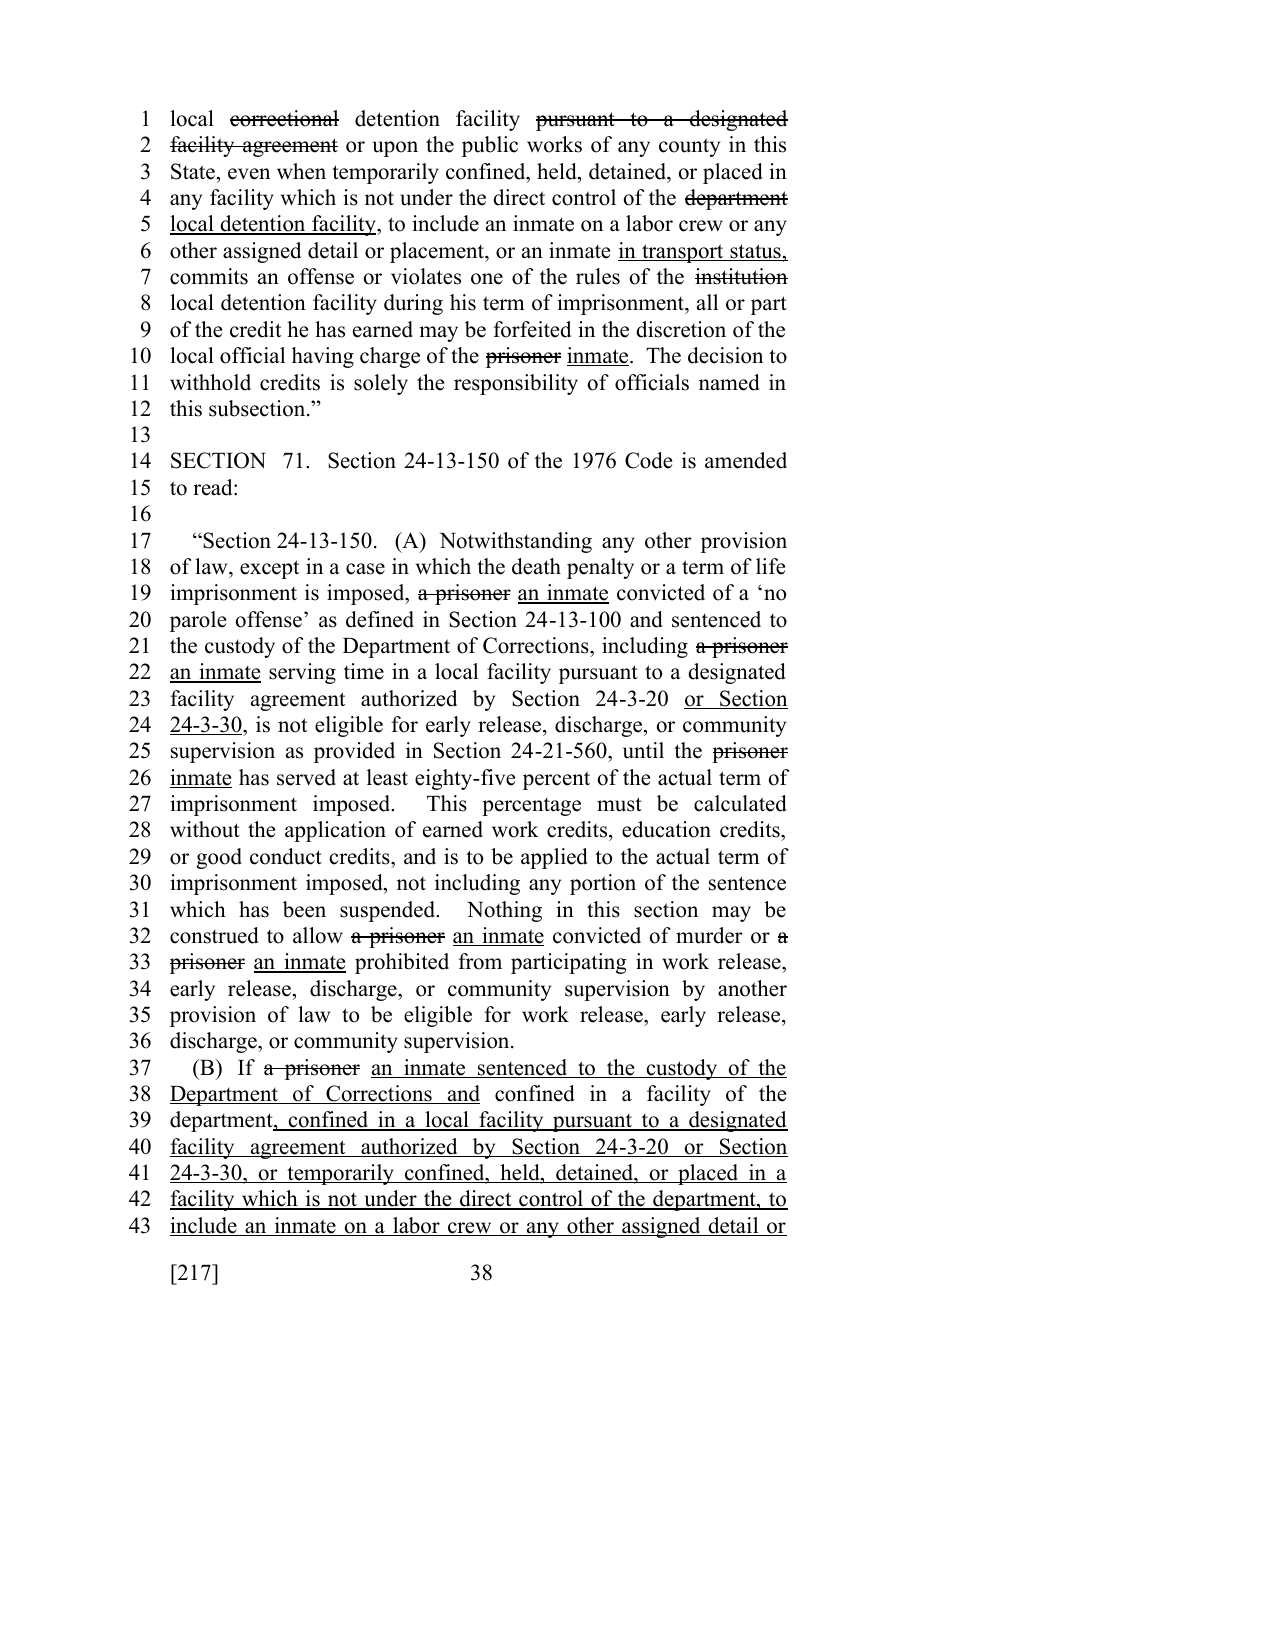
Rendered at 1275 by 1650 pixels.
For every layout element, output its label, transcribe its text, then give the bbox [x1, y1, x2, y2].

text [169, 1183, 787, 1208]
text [169, 1054, 787, 1156]
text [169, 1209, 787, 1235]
text “Section 24-13-150. (A) Notwithstanding any other provision of law, except in a case in which the death penalty or a term of life imprisonment is imposed, a prisoner an inmate convicted of a ‘no parole offense’ as defined in Section 24-13-100 and sentenced to the custody of the Department of Corrections, including a prisoner an inmate serving time in a local facility pursuant to a designated facility agreement authorized by Section 24-3-20 or Section 24-3-30, is not eligible for early release, discharge, or community supervision as provided in Section 24-21-560, until the prisoner inmate has served at least eighty-five percent of the actual term of imprisonment imposed. This percentage must be calculated without the application of earned work credits, education credits, or good conduct credits, and is to be applied to the actual term of imprisonment imposed, not including any portion of the sentence which has been suspended. Nothing in this section may be construed to allow a prisoner an inmate convicted of murder or a prisoner an inmate prohibited from participating in work release, early release, discharge, or community supervision by another provision of law to be eligible for work release, early release, discharge, or community supervision. [169, 527, 787, 1054]
text SECTION 71. Section 24-13-150 of the 1976 Code is amended to read: [169, 448, 787, 500]
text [169, 105, 787, 421]
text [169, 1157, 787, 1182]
